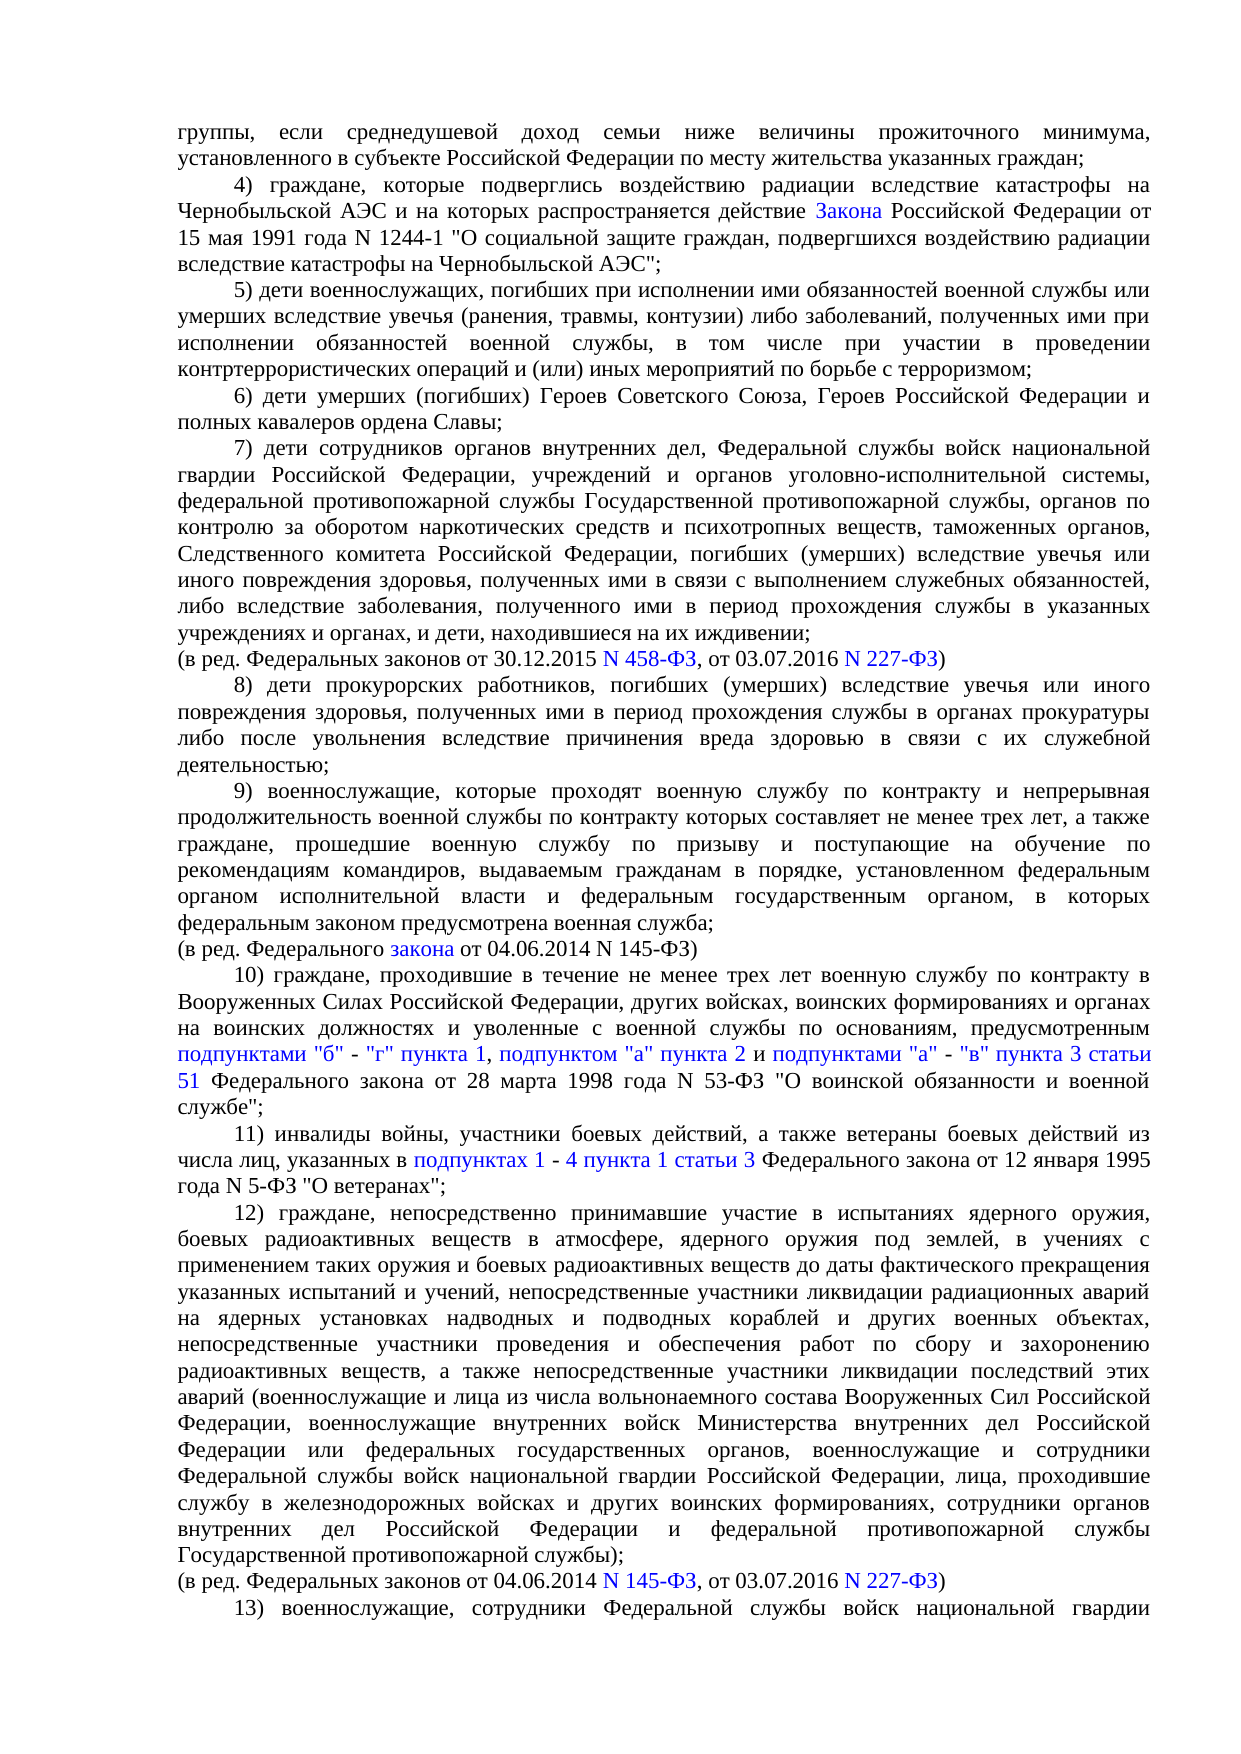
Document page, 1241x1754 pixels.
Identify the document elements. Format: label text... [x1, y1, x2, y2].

text (в ред. Федеральных законов от 04.06.2014 N 145-ФЗ, от 03.07.2016 N 227-ФЗ) [177, 1568, 1152, 1594]
text (в ред. Федерального закона от 04.06.2014 N 145-ФЗ) [177, 935, 1152, 961]
text (в ред. Федеральных законов от 30.12.2015 N 458-ФЗ, от 03.07.2016 N 227-ФЗ) [177, 645, 1152, 672]
text 5) дети военнослужащих, погибших при исполнении ими обязанностей военной службы или умерших вследствие увечья (ранения, травмы, контузии) либо заболеваний, полученных ими при исполнении обязанностей военной службы, в том числе при участии в проведении контртеррористических операций и (или) иных мероприятий по борьбе с терроризмом; [177, 276, 1152, 382]
text 6) дети умерших (погибших) Героев Советского Союза, Героев Российской Федерации и полных кавалеров ордена Славы; [177, 382, 1152, 434]
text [177, 1594, 1152, 1620]
text 11) инвалиды войны, участники боевых действий, а также ветераны боевых действий из числа лиц, указанных в подпунктах 1 - 4 пункта 1 статьи 3 Федерального закона от 12 января 1995 года N 5-ФЗ "О ветеранах"; [177, 1119, 1152, 1199]
text 10) граждане, проходившие в течение не менее трех лет военную службу по контракту в Вооруженных Силах Российской Федерации, других войсках, воинских формированиях и органах на воинских должностях и уволенные с военной службы по основаниям, предусмотренным подпунктами "б" - "г" пункта 1, подпунктом "а" пункта 2 и подпунктами "а" - "в" пункта 3 статьи 51 Федерального закона от 28 марта 1998 года N 53-ФЗ "О воинской обязанности и военной службе"; [177, 961, 1152, 1119]
text 8) дети прокурорских работников, погибших (умерших) вследствие увечья или иного повреждения здоровья, полученных ими в период прохождения службы в органах прокуратуры либо после увольнения вследствие причинения вреда здоровью в связи с их служебной деятельностью; [177, 672, 1152, 777]
text 12) граждане, непосредственно принимавшие участие в испытаниях ядерного оружия, боевых радиоактивных веществ в атмосфере, ядерного оружия под землей, в учениях с применением таких оружия и боевых радиоактивных веществ до даты фактического прекращения указанных испытаний и учений, непосредственные участники ликвидации радиационных аварий на ядерных установках надводных и подводных кораблей и других военных объектах, непосредственные участники проведения и обеспечения работ по сбору и захоронению радиоактивных веществ, а также непосредственные участники ликвидации последствий этих аварий (военнослужащие и лица из числа вольнонаемного состава Вооруженных Сил Российской Федерации, военнослужащие внутренних войск Министерства внутренних дел Российской Федерации или федеральных государственных органов, военнослужащие и сотрудники Федеральной службы войск национальной гвардии Российской Федерации, лица, проходившие службу в железнодорожных войсках и других воинских формированиях, сотрудники органов внутренних дел Российской Федерации и федеральной противопожарной службы Государственной противопожарной службы); [177, 1199, 1152, 1568]
text 7) дети сотрудников органов внутренних дел, Федеральной службы войск национальной гвардии Российской Федерации, учреждений и органов уголовно-исполнительной системы, федеральной противопожарной службы Государственной противопожарной службы, органов по контролю за оборотом наркотических средств и психотропных веществ, таможенных органов, Следственного комитета Российской Федерации, погибших (умерших) вследствие увечья или иного повреждения здоровья, полученных ими в связи с выполнением служебных обязанностей, либо вследствие заболевания, полученного ими в период прохождения службы в указанных учреждениях и органах, и дети, находившиеся на их иждивении; [177, 434, 1152, 645]
text 4) граждане, которые подверглись воздействию радиации вследствие катастрофы на Чернобыльской АЭС и на которых распространяется действие Закона Российской Федерации от 15 мая 1991 года N 1244-1 "О социальной защите граждан, подвергшихся воздействию радиации вследствие катастрофы на Чернобыльской АЭС"; [177, 171, 1152, 276]
text 9) военнослужащие, которые проходят военную службу по контракту и непрерывная продолжительность военной службы по контракту которых составляет не менее трех лет, а также граждане, прошедшие военную службу по призыву и поступающие на обучение по рекомендациям командиров, выдаваемым гражданам в порядке, установленном федеральным органом исполнительной власти и федеральным государственным органом, в которых федеральным законом предусмотрена военная служба; [177, 777, 1152, 935]
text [177, 118, 1152, 171]
